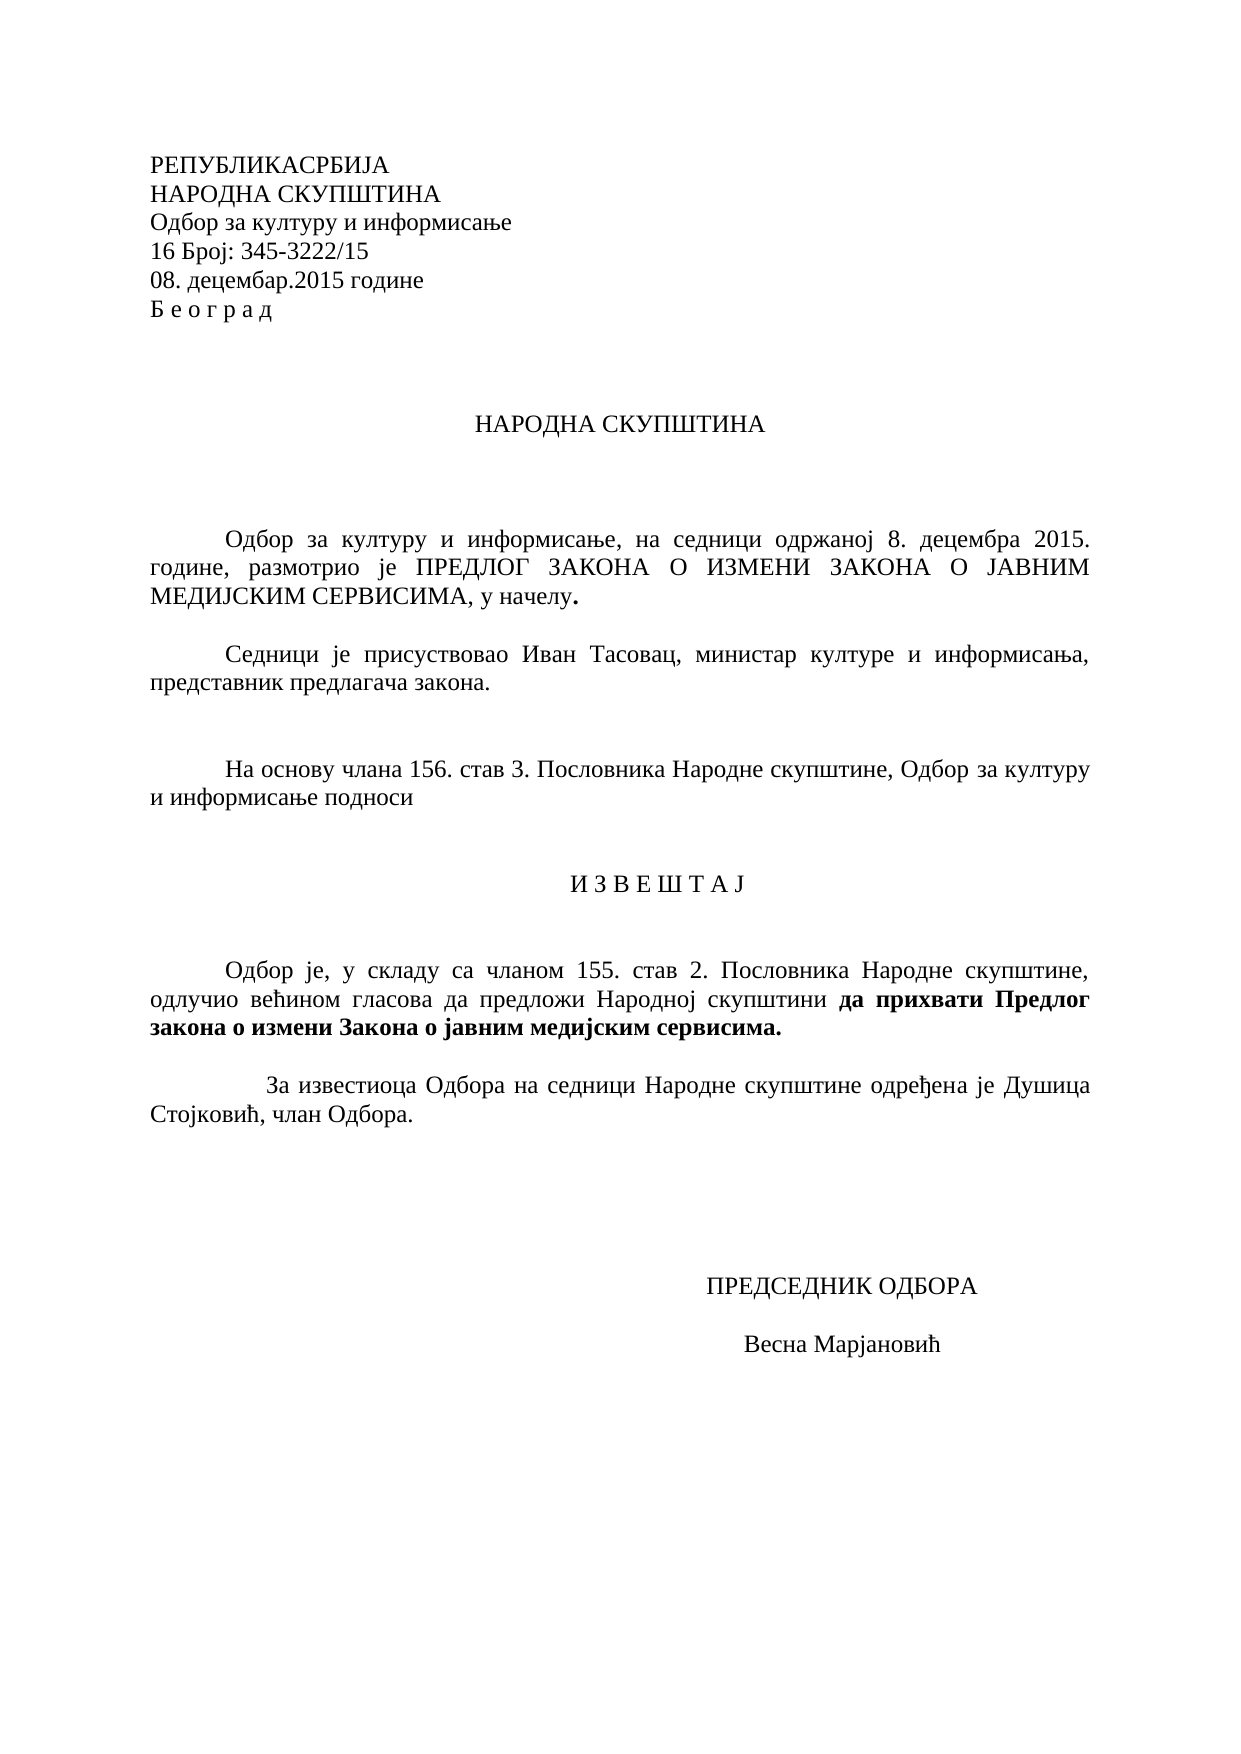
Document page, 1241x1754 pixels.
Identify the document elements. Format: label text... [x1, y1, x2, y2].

text Одбор је, у складу са чланом 155. став 2. Пословника Народне скупштине, одлучио већином гласова да предложи Народној скупштини да прихвати Предлог закона о измени Закона о јавним медијским сервисима. [150, 955, 1090, 1041]
text 16 Број: 345-3222/15 [150, 236, 1090, 265]
text 08. децембар.2015 године [150, 265, 1090, 294]
text НАРОДНА СКУПШТИНА [150, 179, 1090, 207]
text Одбор за културу и информисање [150, 207, 1090, 236]
text Седници је присуствовао Иван Тасовац, министар културе и информисања, представник предлагача закона. [150, 639, 1090, 696]
text Весна Марјановић [150, 1329, 1090, 1357]
text Одбор зa културу и информисање, на седници одржаној 8. децембра 2015. године, размотрио је ПРЕДЛОГ ЗАКОНА О ИЗМЕНИ ЗАКОНА О ЈАВНИМ МЕДИЈСКИМ СЕРВИСИМА, у начелу. [150, 524, 1090, 610]
text Б е о г р а д [150, 294, 1090, 322]
text На основу члана 156. став 3. Пословника Народне скупштине, Одбор за културу и информисање подноси [150, 754, 1090, 811]
text За известиоца Одбора на седници Народне скупштине одређена је Душица Стојковић, члан Одбора. [150, 1070, 1090, 1127]
text НАРОДНА СКУПШТИНА [150, 409, 1090, 437]
text РЕПУБЛИКАСРБИЈА [150, 150, 1090, 179]
text ПРЕДСЕДНИК ОДБОРА [150, 1271, 1090, 1300]
text И З В Е Ш Т А Ј [224, 869, 1090, 897]
